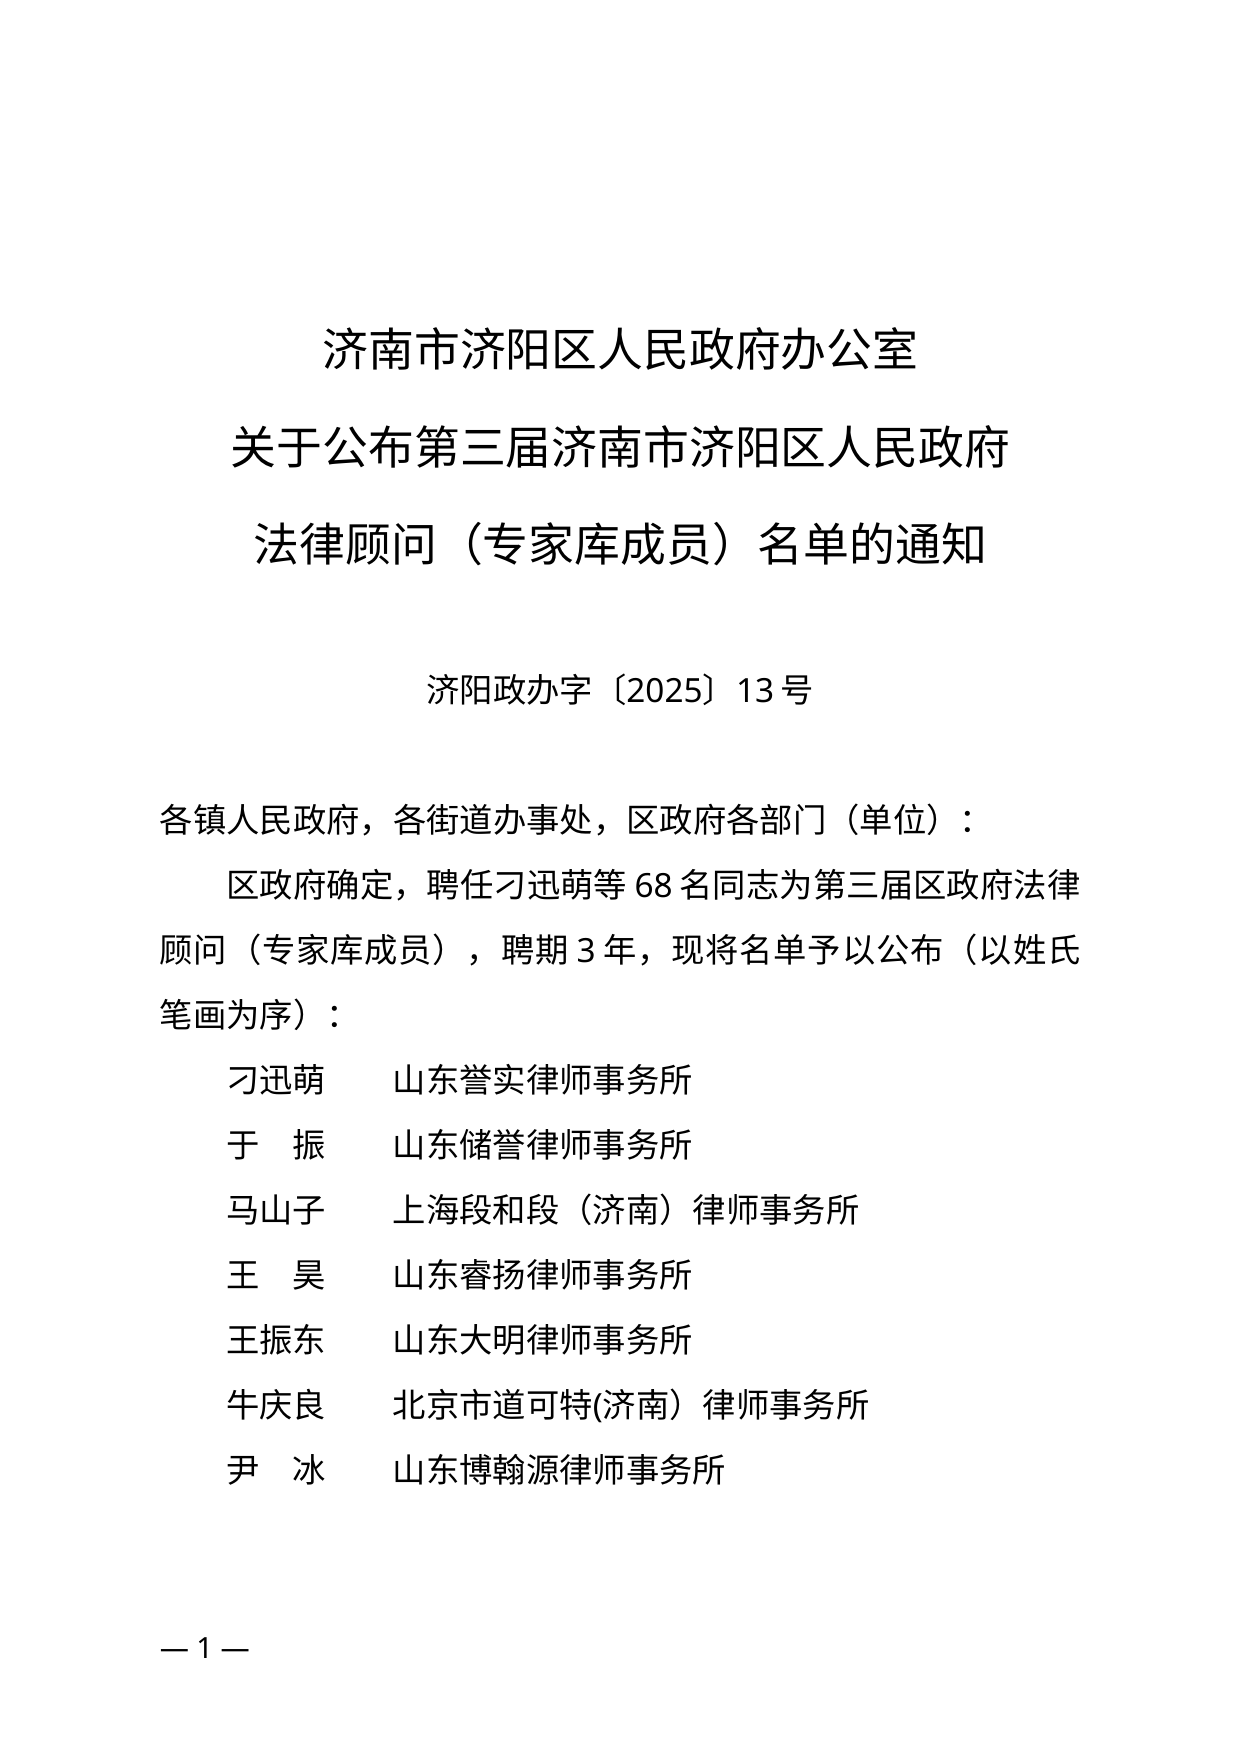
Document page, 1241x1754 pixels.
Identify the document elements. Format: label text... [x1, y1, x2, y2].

text 法律顾问（专家库成员）名单的通知 [159, 493, 1081, 590]
text 济南市济阳区人民政府办公室 [159, 298, 1081, 395]
text 关于公布第三届济南市济阳区人民政府 [159, 395, 1081, 493]
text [226, 1045, 1081, 1500]
text 济阳政办字〔2025〕13号 [159, 655, 1081, 720]
text 区政府确定，聘任刁迅萌等68名同志为第三届区政府法律顾问（专家库成员），聘期3年，现将名单予以公布（以姓氏笔画为序）： [159, 850, 1081, 1045]
text 各镇人民政府，各街道办事处，区政府各部门（单位）： [159, 785, 1081, 850]
